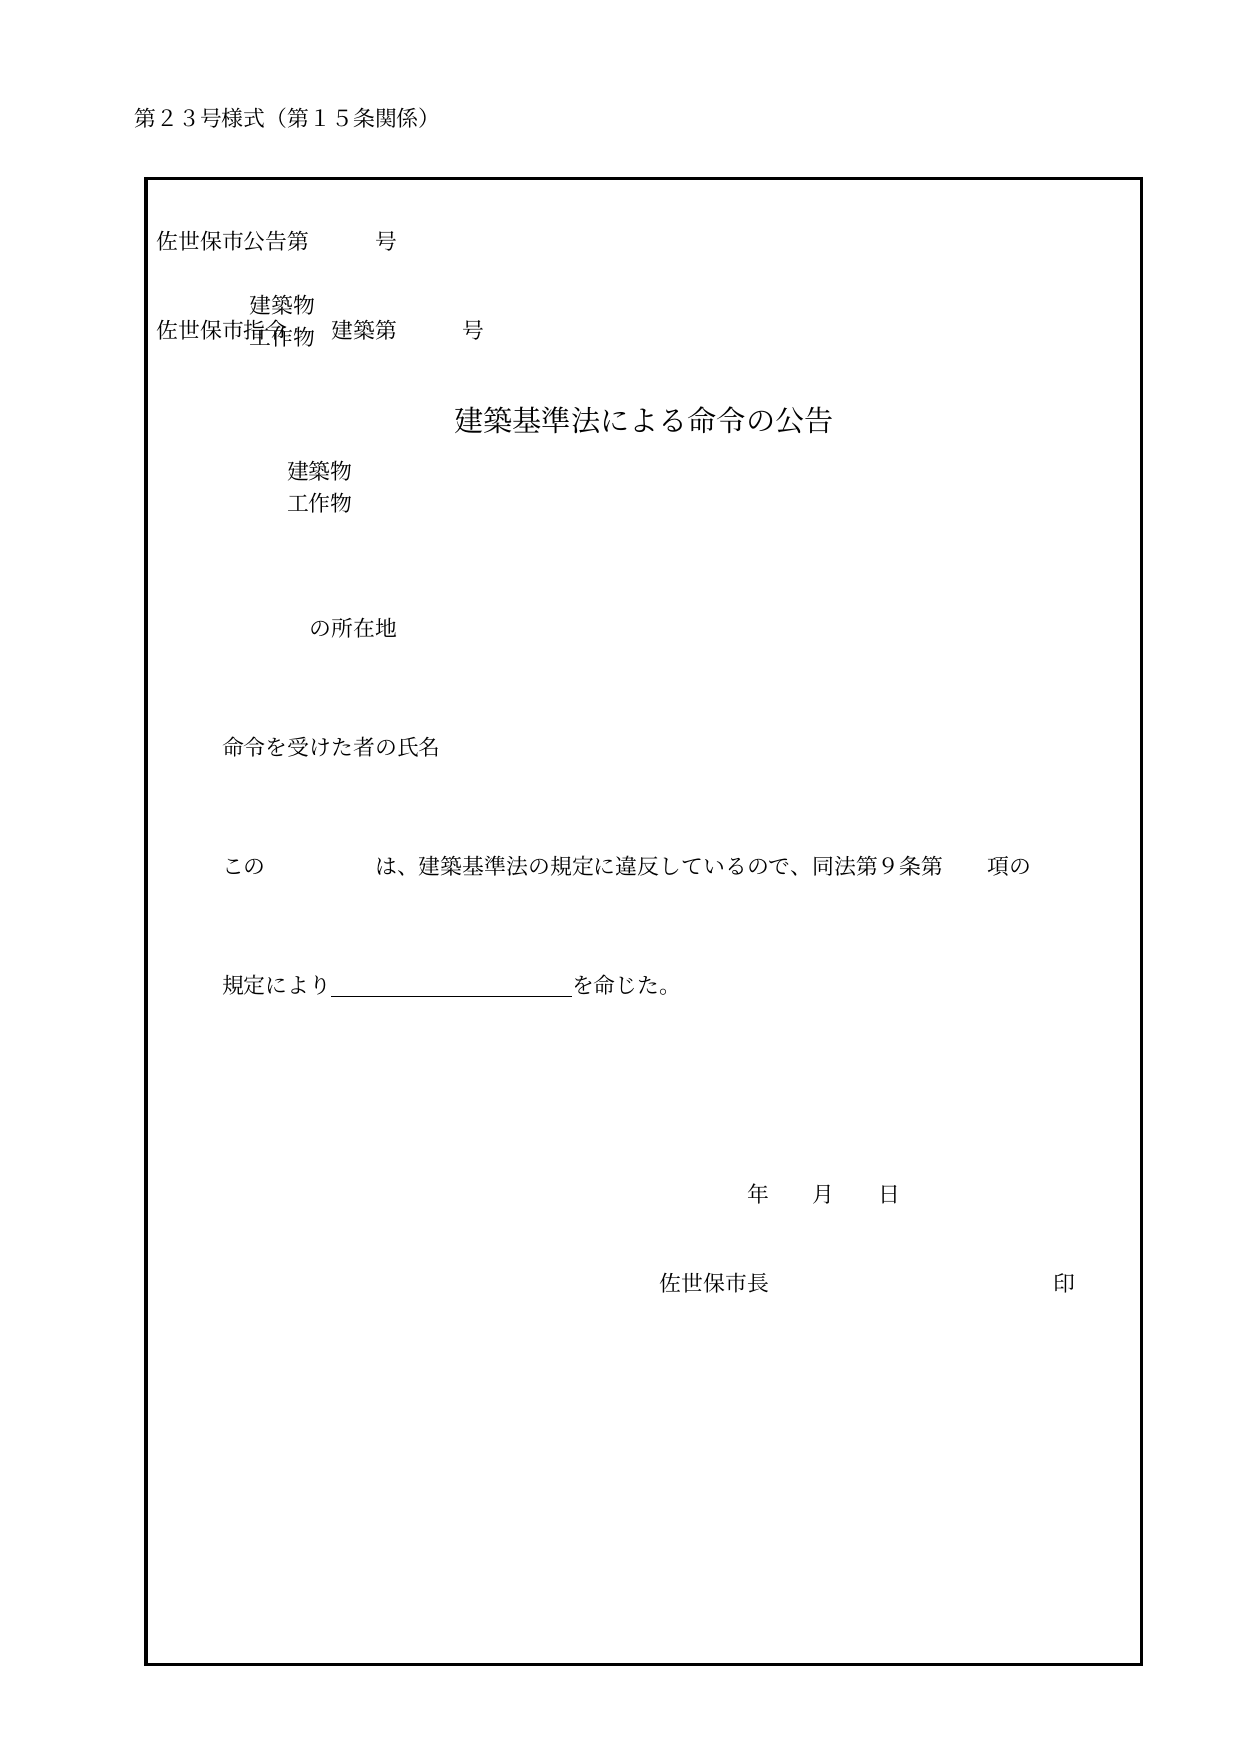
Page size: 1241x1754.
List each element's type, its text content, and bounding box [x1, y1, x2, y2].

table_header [148, 180, 1140, 1663]
text 第２３号様式（第１５条関係） [134, 87, 1165, 147]
